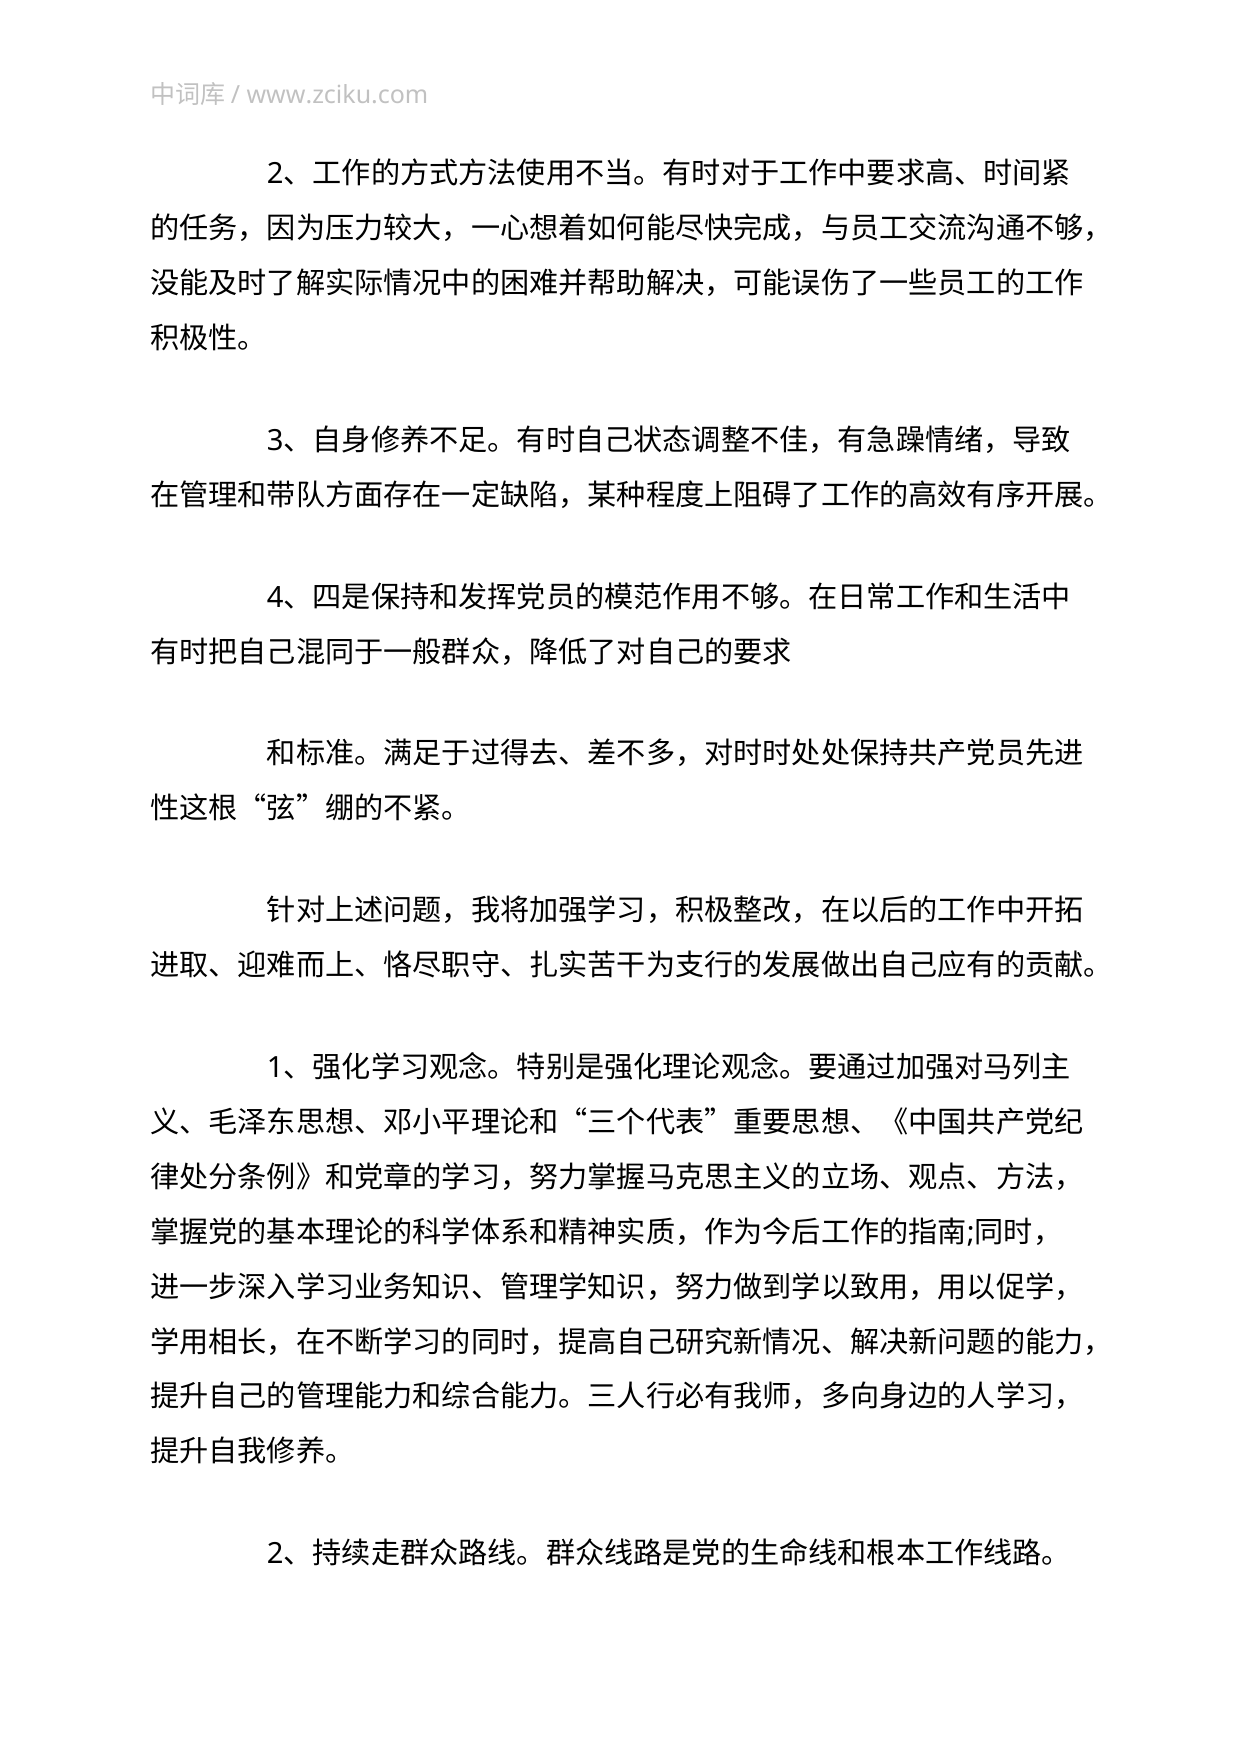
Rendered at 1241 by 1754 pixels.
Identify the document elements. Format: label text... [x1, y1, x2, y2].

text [150, 1530, 1090, 1572]
text 2、工作的方式方法使用不当。有时对于工作中要求高、时间紧的任务，因为压力较大，一心想着如何能尽快完成，与员工交流沟通不够，没能及时了解实际情况中的困难并帮助解决，可能误伤了一些员工的工作积极性。 [150, 150, 1090, 357]
text 1、强化学习观念。特别是强化理论观念。要通过加强对马列主义、毛泽东思想、邓小平理论和“三个代表”重要思想、《中国共产党纪律处分条例》和党章的学习，努力掌握马克思主义的立场、观点、方法，掌握党的基本理论的科学体系和精神实质，作为今后工作的指南;同时，进一步深入学习业务知识、管理学知识，努力做到学以致用，用以促学，学用相长，在不断学习的同时，提高自己研究新情况、解决新问题的能力，提升自己的管理能力和综合能力。三人行必有我师，多向身边的人学习，提升自我修养。 [150, 1043, 1090, 1470]
text 和标准。满足于过得去、差不多，对时时处处保持共产党员先进性这根“弦”绷的不紧。 [150, 730, 1090, 827]
text 3、自身修养不足。有时自己状态调整不佳，有急躁情绪，导致在管理和带队方面存在一定缺陷，某种程度上阻碍了工作的高效有序开展。 [150, 417, 1090, 514]
text 4、四是保持和发挥党员的模范作用不够。在日常工作和生活中有时把自己混同于一般群众，降低了对自己的要求 [150, 573, 1090, 671]
text 针对上述问题，我将加强学习，积极整改，在以后的工作中开拓进取、迎难而上、恪尽职守、扎实苦干为支行的发展做出自己应有的贡献。 [150, 887, 1090, 984]
